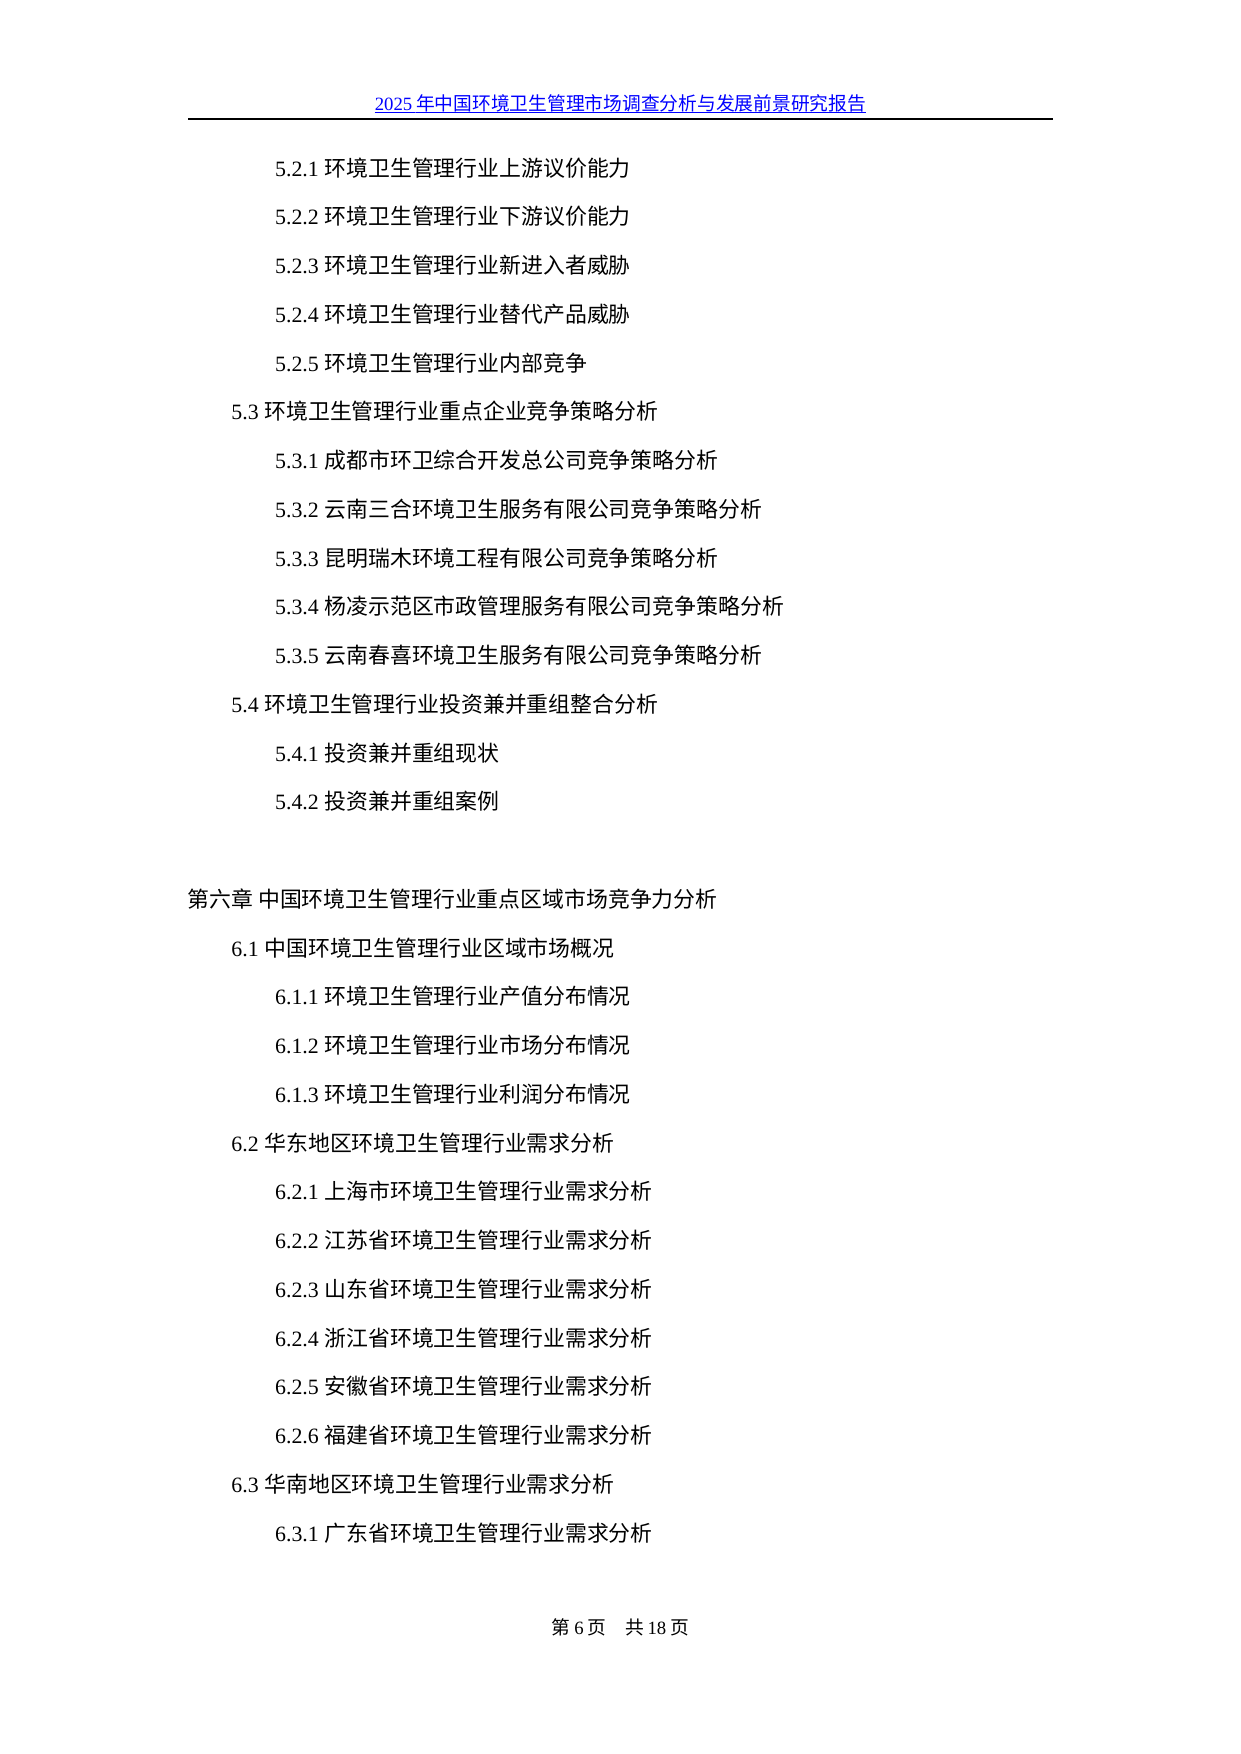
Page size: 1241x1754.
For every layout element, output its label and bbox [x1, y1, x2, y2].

text [187, 150, 1053, 1548]
